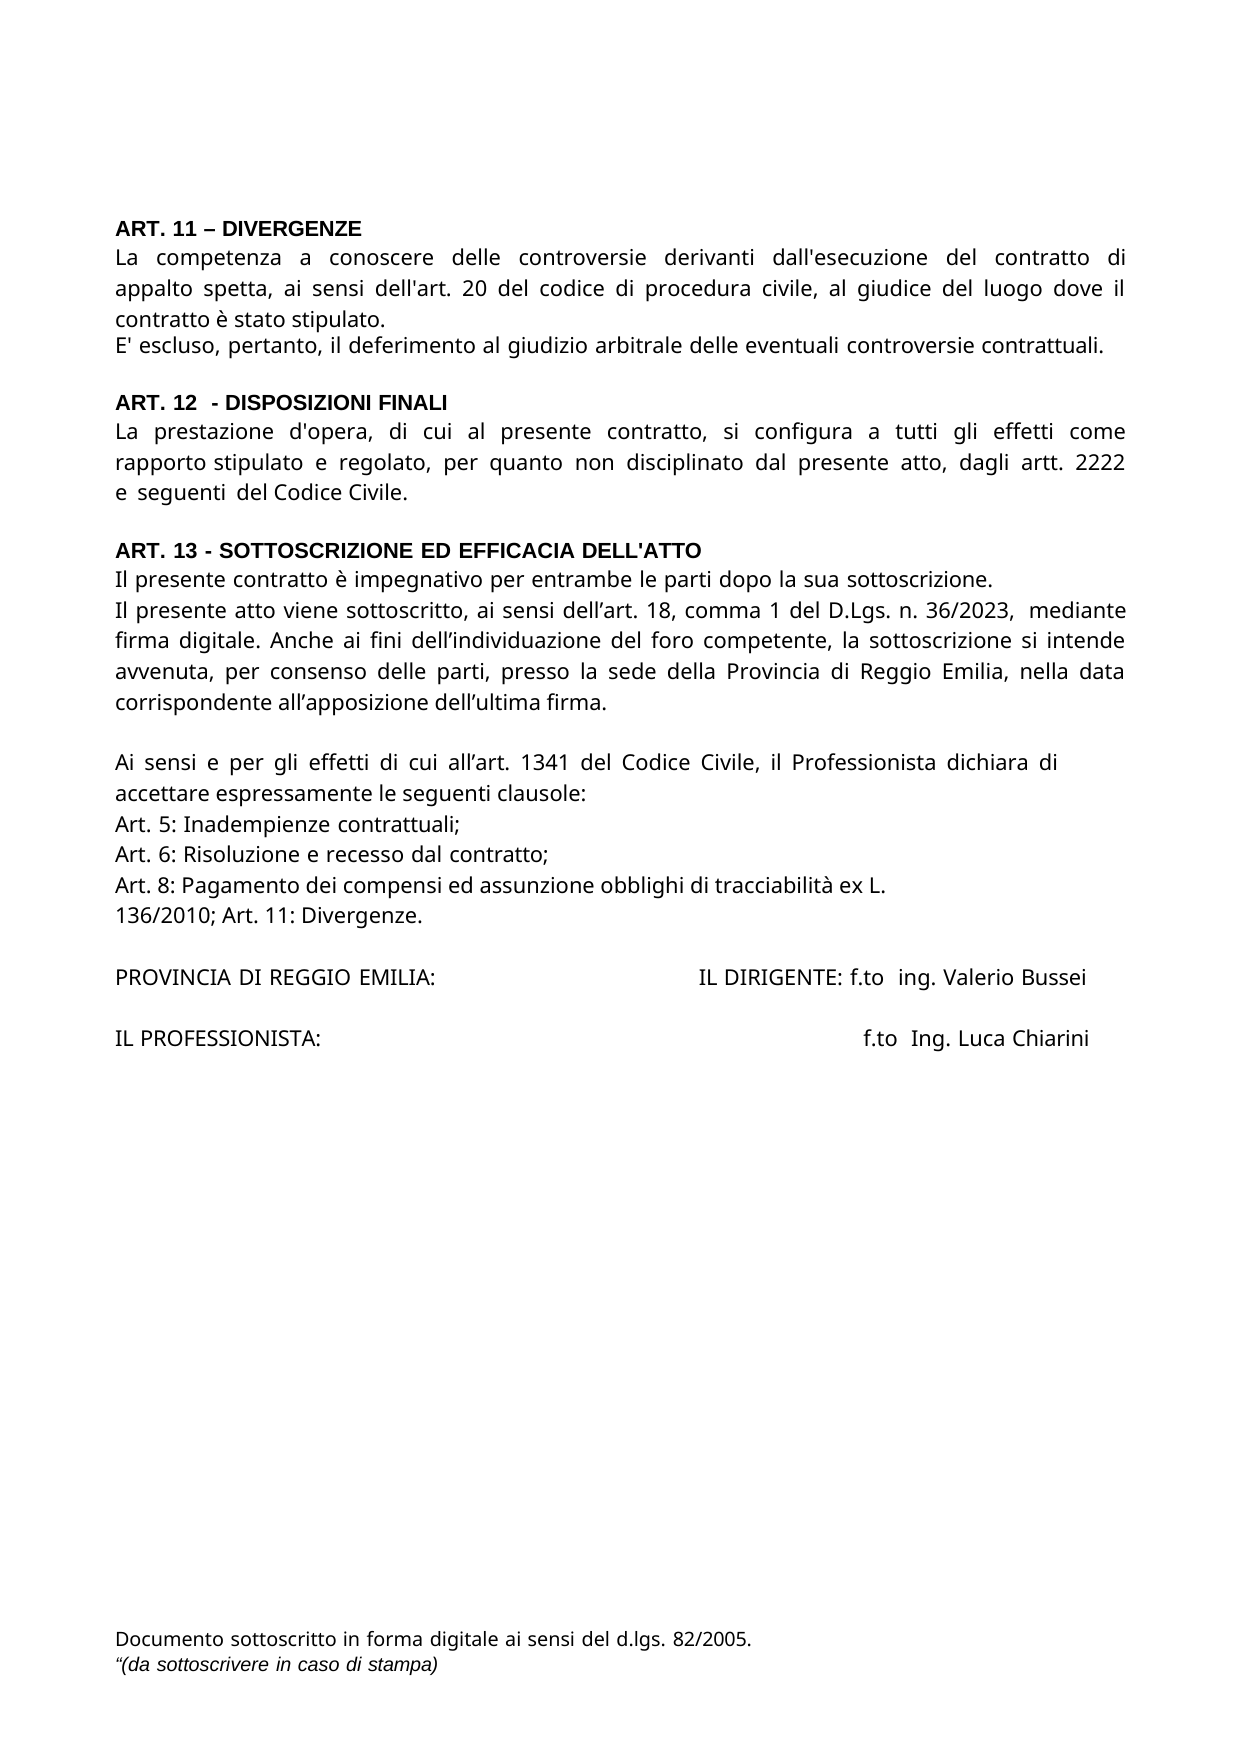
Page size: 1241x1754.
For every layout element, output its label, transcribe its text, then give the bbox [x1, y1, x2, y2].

text Art. 8: Pagamento dei compensi ed assunzione obblighi di tracciabilità ex L. 136/2010; Art. 11: Divergenze. [115, 870, 980, 930]
subtitle ART. 11 – DIVERGENZE [115, 216, 1138, 241]
text Il presente contratto è impegnativo per entrambe le parti dopo la sua sottoscrizione. [115, 564, 1138, 594]
text Il presente atto viene sottoscritto, ai sensi dell’art. 18, comma 1 del D.Lgs. n. 36/2023, mediante firma digitale. Anche ai fini dell’individuazione del foro competente, la sottoscrizione si intende avvenuta, per consenso delle parti, presso la sede della Provincia di Reggio Emilia, nella data corrispondente all’apposizione dell’ultima firma. [115, 594, 1126, 716]
text La prestazione d'opera, di cui al presente contratto, si configura a tutti gli effetti come rapporto stipulato e regolato, per quanto non disciplinato dal presente atto, dagli artt. 2222 e seguenti del Codice Civile. [115, 416, 1126, 507]
text Art. 5: Inadempienze contrattuali; [115, 809, 1138, 838]
text E' escluso, pertanto, il deferimento al giudizio arbitrale delle eventuali controversie contrattuali. [115, 334, 1138, 359]
text Art. 6: Risoluzione e recesso dal contratto; [115, 839, 1138, 869]
text Ai sensi e per gli effetti di cui all’art. 1341 del Codice Civile, il Professionista dichiara di accettare espressamente le seguenti clausole: [115, 747, 1138, 808]
text IL PROFESSIONISTA: f.to Ing. Luca Chiarini [115, 1023, 1138, 1053]
text PROVINCIA DI REGGIO EMILIA: IL DIRIGENTE: f.to ing. Valerio Bussei [115, 962, 1138, 992]
text “(da sottoscrivere in caso di stampa) [115, 1652, 1138, 1675]
subtitle ART. 13 - SOTTOSCRIZIONE ED EFFICACIA DELL'ATTO [115, 538, 1138, 563]
text Documento sottoscritto in forma digitale ai sensi del d.lgs. 82/2005. [115, 1625, 1138, 1652]
subtitle ART. 12 - DISPOSIZIONI FINALI [115, 390, 1138, 415]
text La competenza a conoscere delle controversie derivanti dall'esecuzione del contratto di appalto spetta, ai sensi dell'art. 20 del codice di procedura civile, al giudice del luogo dove il contratto è stato stipulato. [115, 242, 1127, 333]
